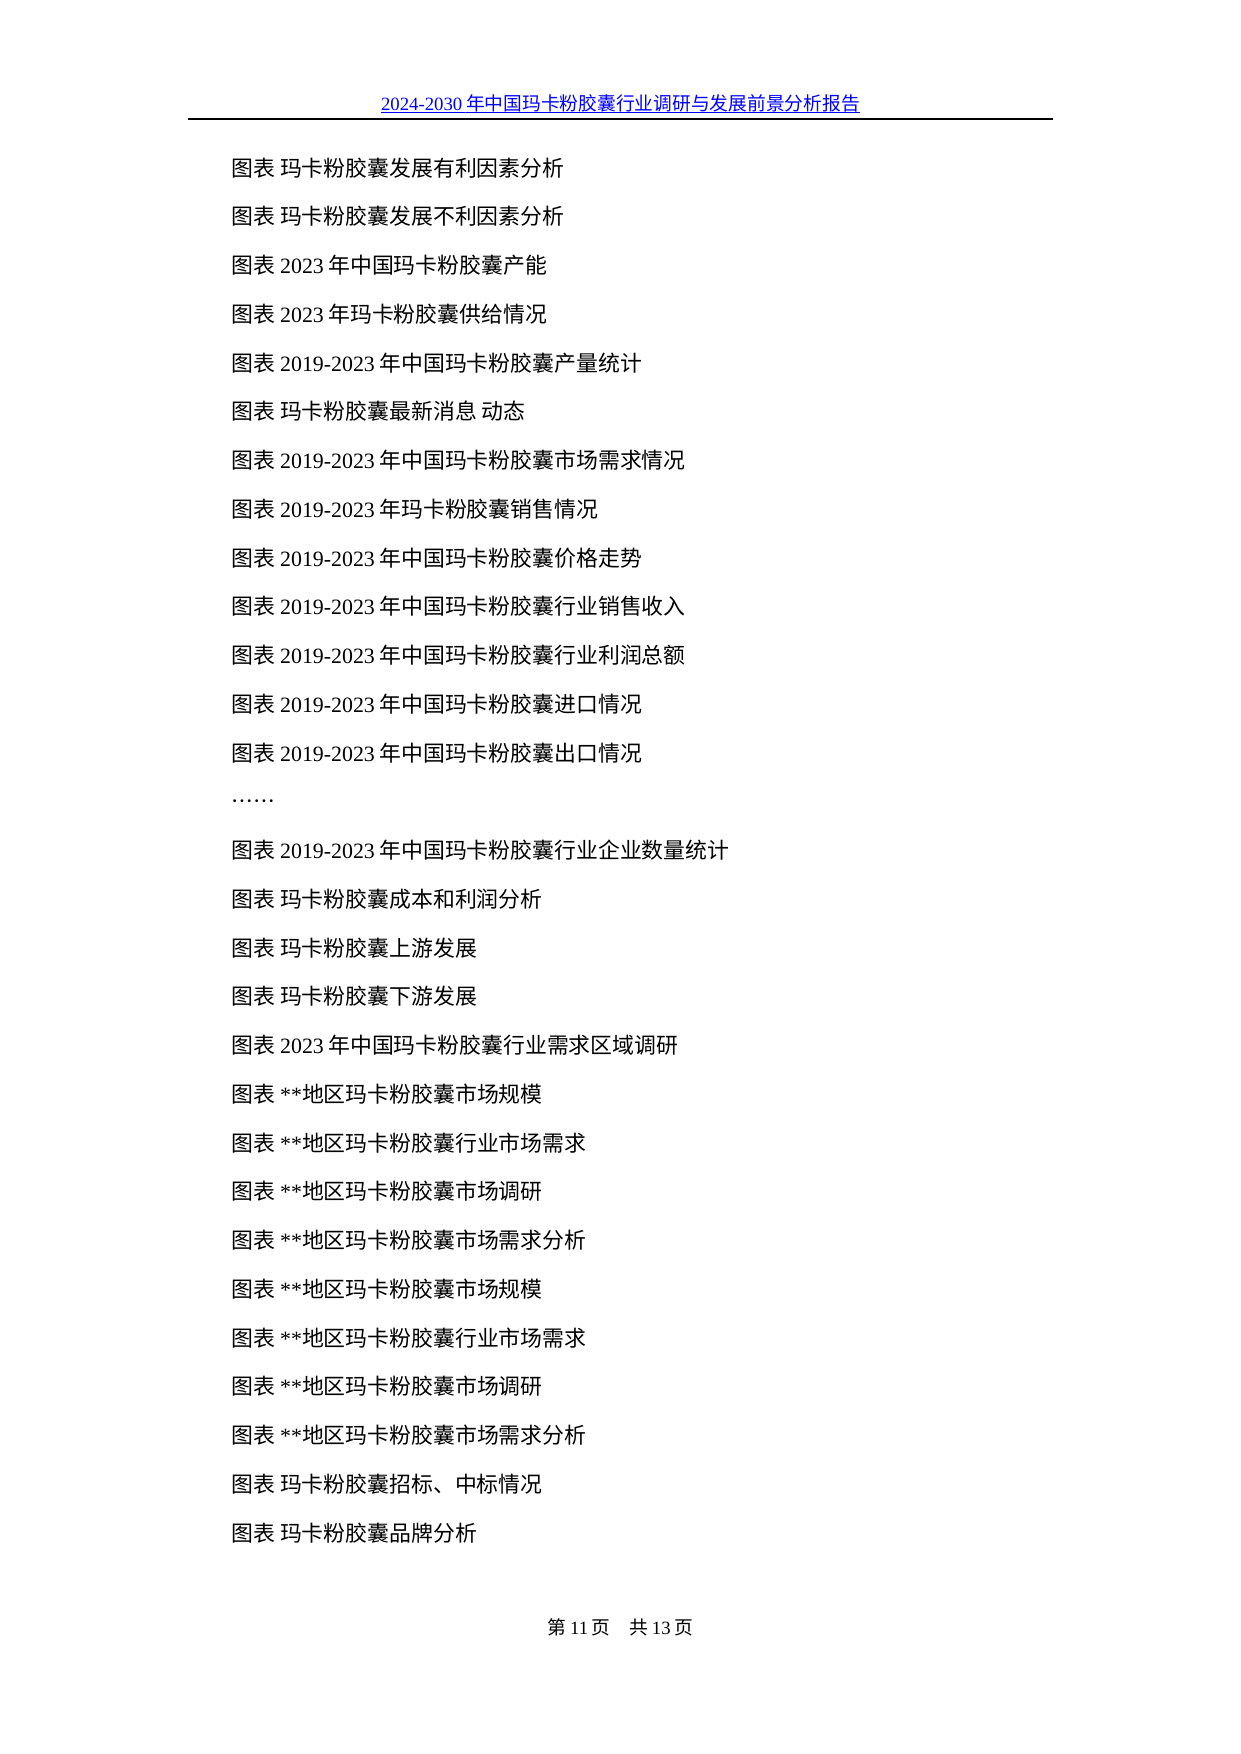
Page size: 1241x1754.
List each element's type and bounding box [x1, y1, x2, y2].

text [187, 150, 1053, 1548]
